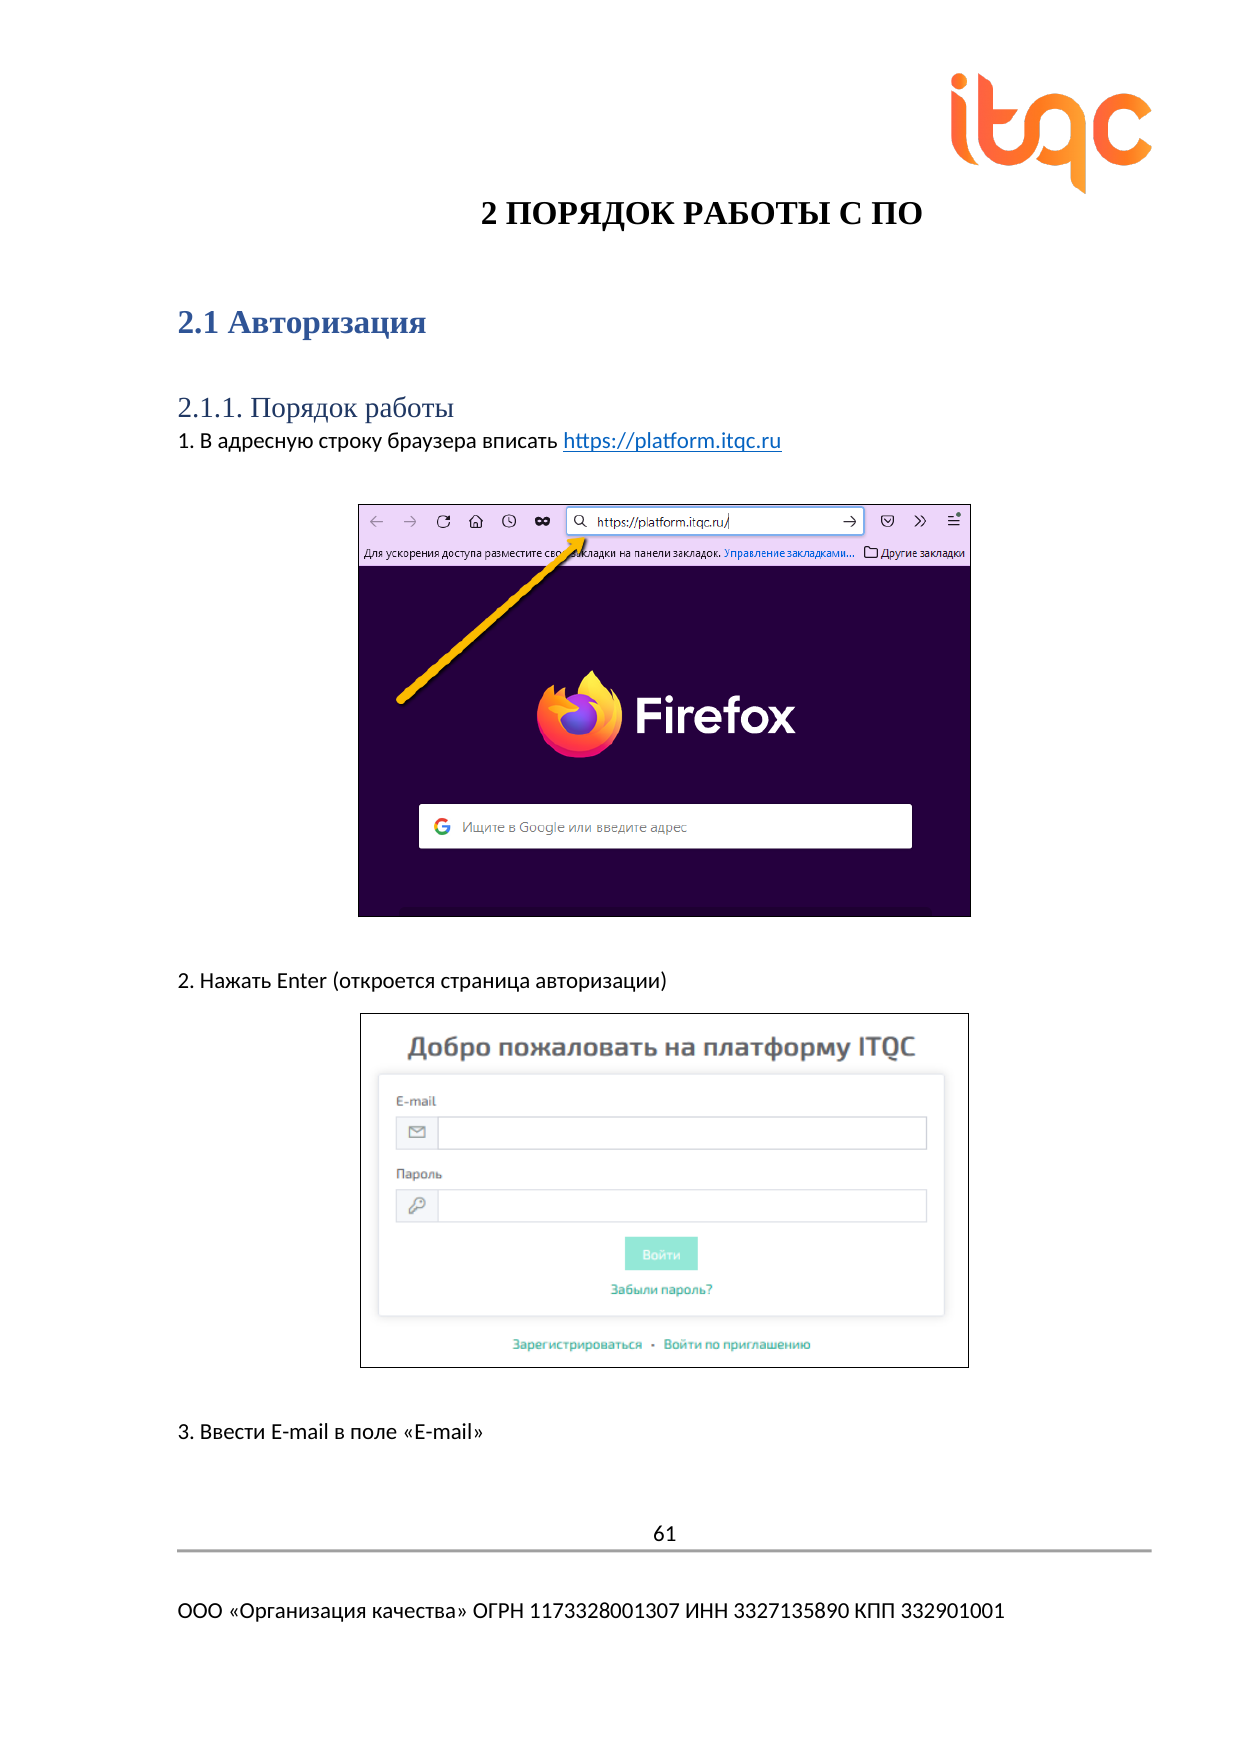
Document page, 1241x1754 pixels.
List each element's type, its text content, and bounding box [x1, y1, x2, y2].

subtitle 2.1.1. Порядок работы [177, 390, 1152, 424]
subtitle 2.1 Авторизация [177, 302, 1152, 340]
list 2 ПОРЯДОК РАБОТЫ С ПО [252, 194, 1152, 232]
picture [359, 505, 970, 916]
picture [951, 73, 1152, 194]
picture [361, 1014, 968, 1367]
text 2. Нажать Enter (откроется страница авторизации) [177, 936, 1152, 994]
text 1. В адресную строку браузера вписать https://platform.itqc.ru [177, 426, 1152, 484]
text 3. Ввести E-mail в поле «E-mail» [177, 1387, 1152, 1445]
